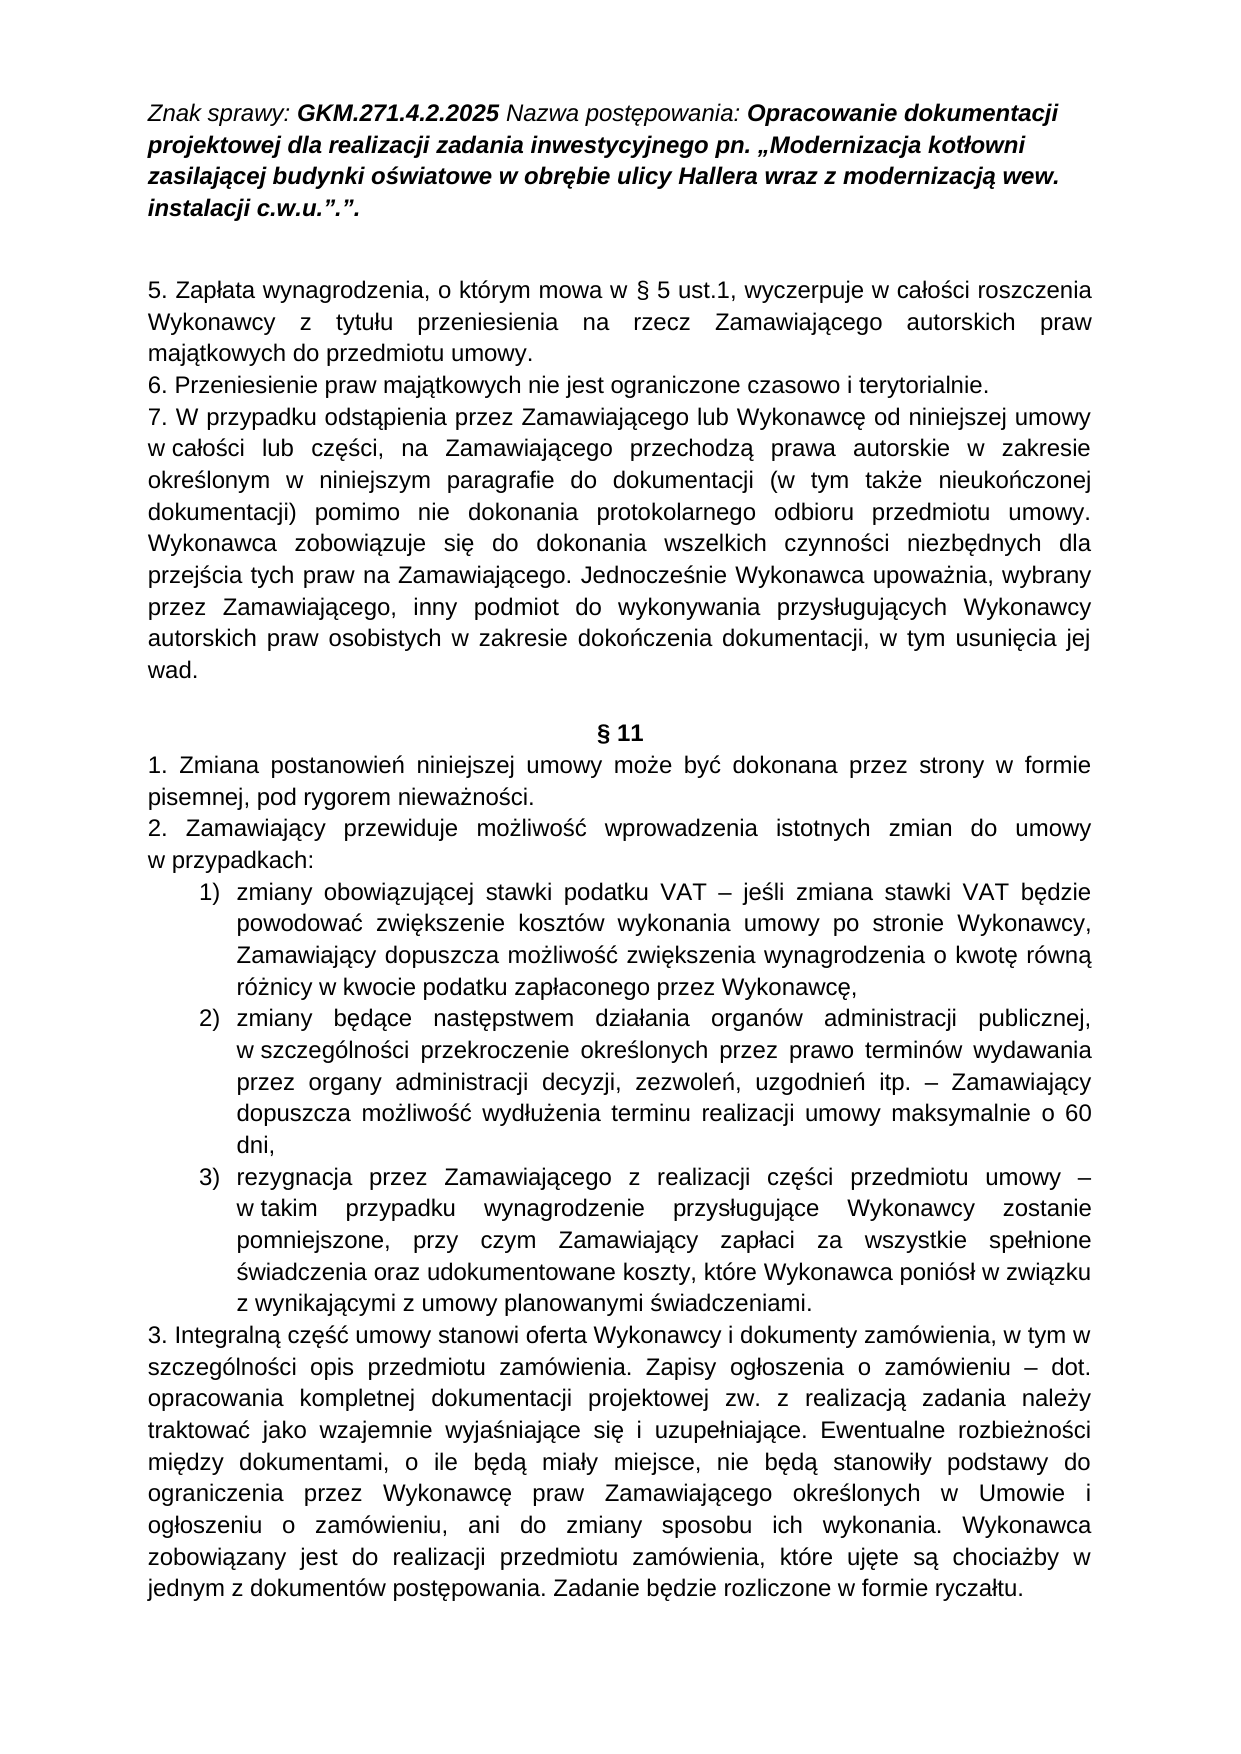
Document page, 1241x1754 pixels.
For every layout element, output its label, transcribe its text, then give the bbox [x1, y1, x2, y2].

text 6. Przeniesienie praw majątkowych nie jest ograniczone czasowo i terytorialnie. [148, 371, 1092, 398]
text 7. W przypadku odstąpienia przez Zamawiającego lub Wykonawcę od niniejszej umowy w całości lub części, na Zamawiającego przechodzą prawa autorskie w zakresie określonym w niniejszym paragrafie do dokumentacji (w tym także nieukończonej dokumentacji) pomimo nie dokonania protokolarnego odbioru przedmiotu umowy. Wykonawca zobowiązuje się do dokonania wszelkich czynności niezbędnych dla przejścia tych praw na Zamawiającego. Jednocześnie Wykonawca upoważnia, wybrany przez Zamawiającego, inny podmiot do wykonywania przysługujących Wykonawcy autorskich praw osobistych w zakresie dokończenia dokumentacji, w tym usunięcia jej wad. [148, 402, 1092, 683]
text 2. Zamawiający przewiduje możliwość wprowadzenia istotnych zmian do umowy w przypadkach: [148, 814, 1092, 873]
text 1. Zmiana postanowień niniejszej umowy może być dokonana przez strony w formie pisemnej, pod rygorem nieważności. [148, 751, 1092, 810]
list rezygnacja przez Zamawiającego z realizacji części przedmiotu umowy – w takim przypadku wynagrodzenie przysługujące Wykonawcy zostanie pomniejszone, przy czym Zamawiający zapłaci za wszystkie spełnione świadczenia oraz udokumentowane koszty, które Wykonawca poniósł w związku z wynikającymi z umowy planowanymi świadczeniami. [199, 1162, 1092, 1317]
list zmiany będące następstwem działania organów administracji publicznej, w szczególności przekroczenie określonych przez prawo terminów wydawania przez organy administracji decyzji, zezwoleń, uzgodnień itp. – Zamawiający dopuszcza możliwość wydłużenia terminu realizacji umowy maksymalnie o 60 dni, [199, 1004, 1092, 1158]
list zmiany obowiązującej stawki podatku VAT – jeśli zmiana stawki VAT będzie powodować zwiększenie kosztów wykonania umowy po stronie Wykonawcy, Zamawiający dopuszcza możliwość zwiększenia wynagrodzenia o kwotę równą różnicy w kwocie podatku zapłaconego przez Wykonawcę, [199, 877, 1092, 1000]
text 3. Integralną część umowy stanowi oferta Wykonawcy i dokumenty zamówienia, w tym w szczególności opis przedmiotu zamówienia. Zapisy ogłoszenia o zamówieniu – dot. opracowania kompletnej dokumentacji projektowej zw. z realizacją zadania należy traktować jako wzajemnie wyjaśniające się i uzupełniające. Ewentualne rozbieżności między dokumentami, o ile będą miały miejsce, nie będą stanowiły podstawy do ograniczenia przez Wykonawcę praw Zamawiającego określonych w Umowie i ogłoszeniu o zamówieniu, ani do zmiany sposobu ich wykonania. Wykonawca zobowiązany jest do realizacji przedmiotu zamówienia, które ujęte są chociażby w jednym z dokumentów postępowania. Zadanie będzie rozliczone w formie ryczałtu. [148, 1321, 1092, 1602]
text § 11 [148, 719, 1092, 747]
text 5. Zapłata wynagrodzenia, o którym mowa w § 5 ust.1, wyczerpuje w całości roszczenia Wykonawcy z tytułu przeniesienia na rzecz Zamawiającego autorskich praw majątkowych do przedmiotu umowy. [148, 276, 1092, 367]
